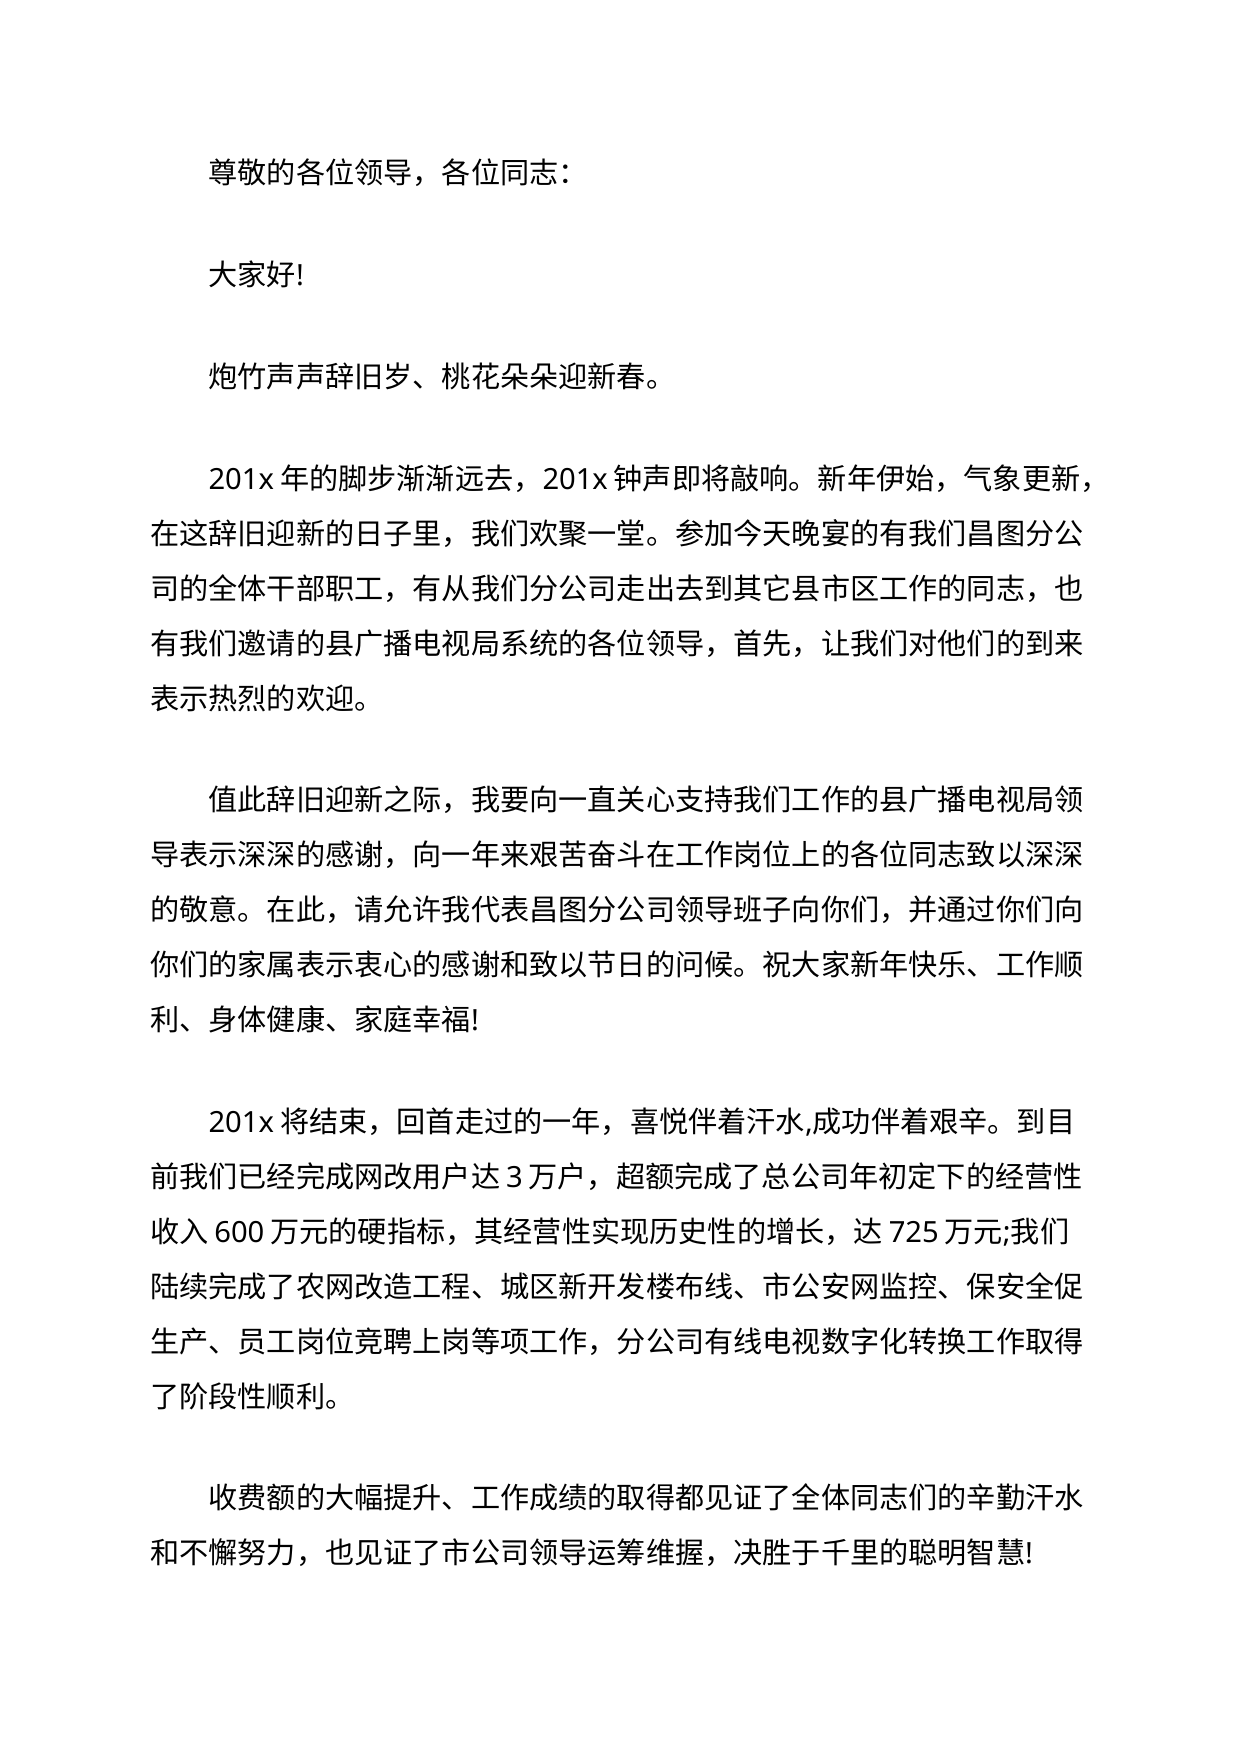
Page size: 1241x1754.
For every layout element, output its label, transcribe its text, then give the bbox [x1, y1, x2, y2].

text 炮竹声声辞旧岁、桃花朵朵迎新春。 [150, 354, 1090, 396]
text 尊敬的各位领导，各位同志： [150, 150, 1090, 192]
text 值此辞旧迎新之际，我要向一直关心支持我们工作的县广播电视局领导表示深深的感谢，向一年来艰苦奋斗在工作岗位上的各位同志致以深深的敬意。在此，请允许我代表昌图分公司领导班子向你们，并通过你们向你们的家属表示衷心的感谢和致以节日的问候。祝大家新年快乐、工作顺利、身体健康、家庭幸福! [150, 777, 1090, 1039]
text 201x年的脚步渐渐远去，201x钟声即将敲响。新年伊始，气象更新，在这辞旧迎新的日子里，我们欢聚一堂。参加今天晚宴的有我们昌图分公司的全体干部职工，有从我们分公司走出去到其它县市区工作的同志，也有我们邀请的县广播电视局系统的各位领导，首先，让我们对他们的到来表示热烈的欢迎。 [150, 456, 1090, 717]
text 201x将结束，回首走过的一年，喜悦伴着汗水,成功伴着艰辛。到目前我们已经完成网改用户达3万户，超额完成了总公司年初定下的经营性收入600万元的硬指标，其经营性实现历史性的增长，达725万元;我们陆续完成了农网改造工程、城区新开发楼布线、市公安网监控、保安全促生产、员工岗位竞聘上岗等项工作，分公司有线电视数字化转换工作取得了阶段性顺利。 [150, 1098, 1090, 1416]
text 收费额的大幅提升、工作成绩的取得都见证了全体同志们的辛勤汗水和不懈努力，也见证了市公司领导运筹维握，决胜于千里的聪明智慧! [150, 1475, 1090, 1572]
text 大家好! [150, 252, 1090, 294]
